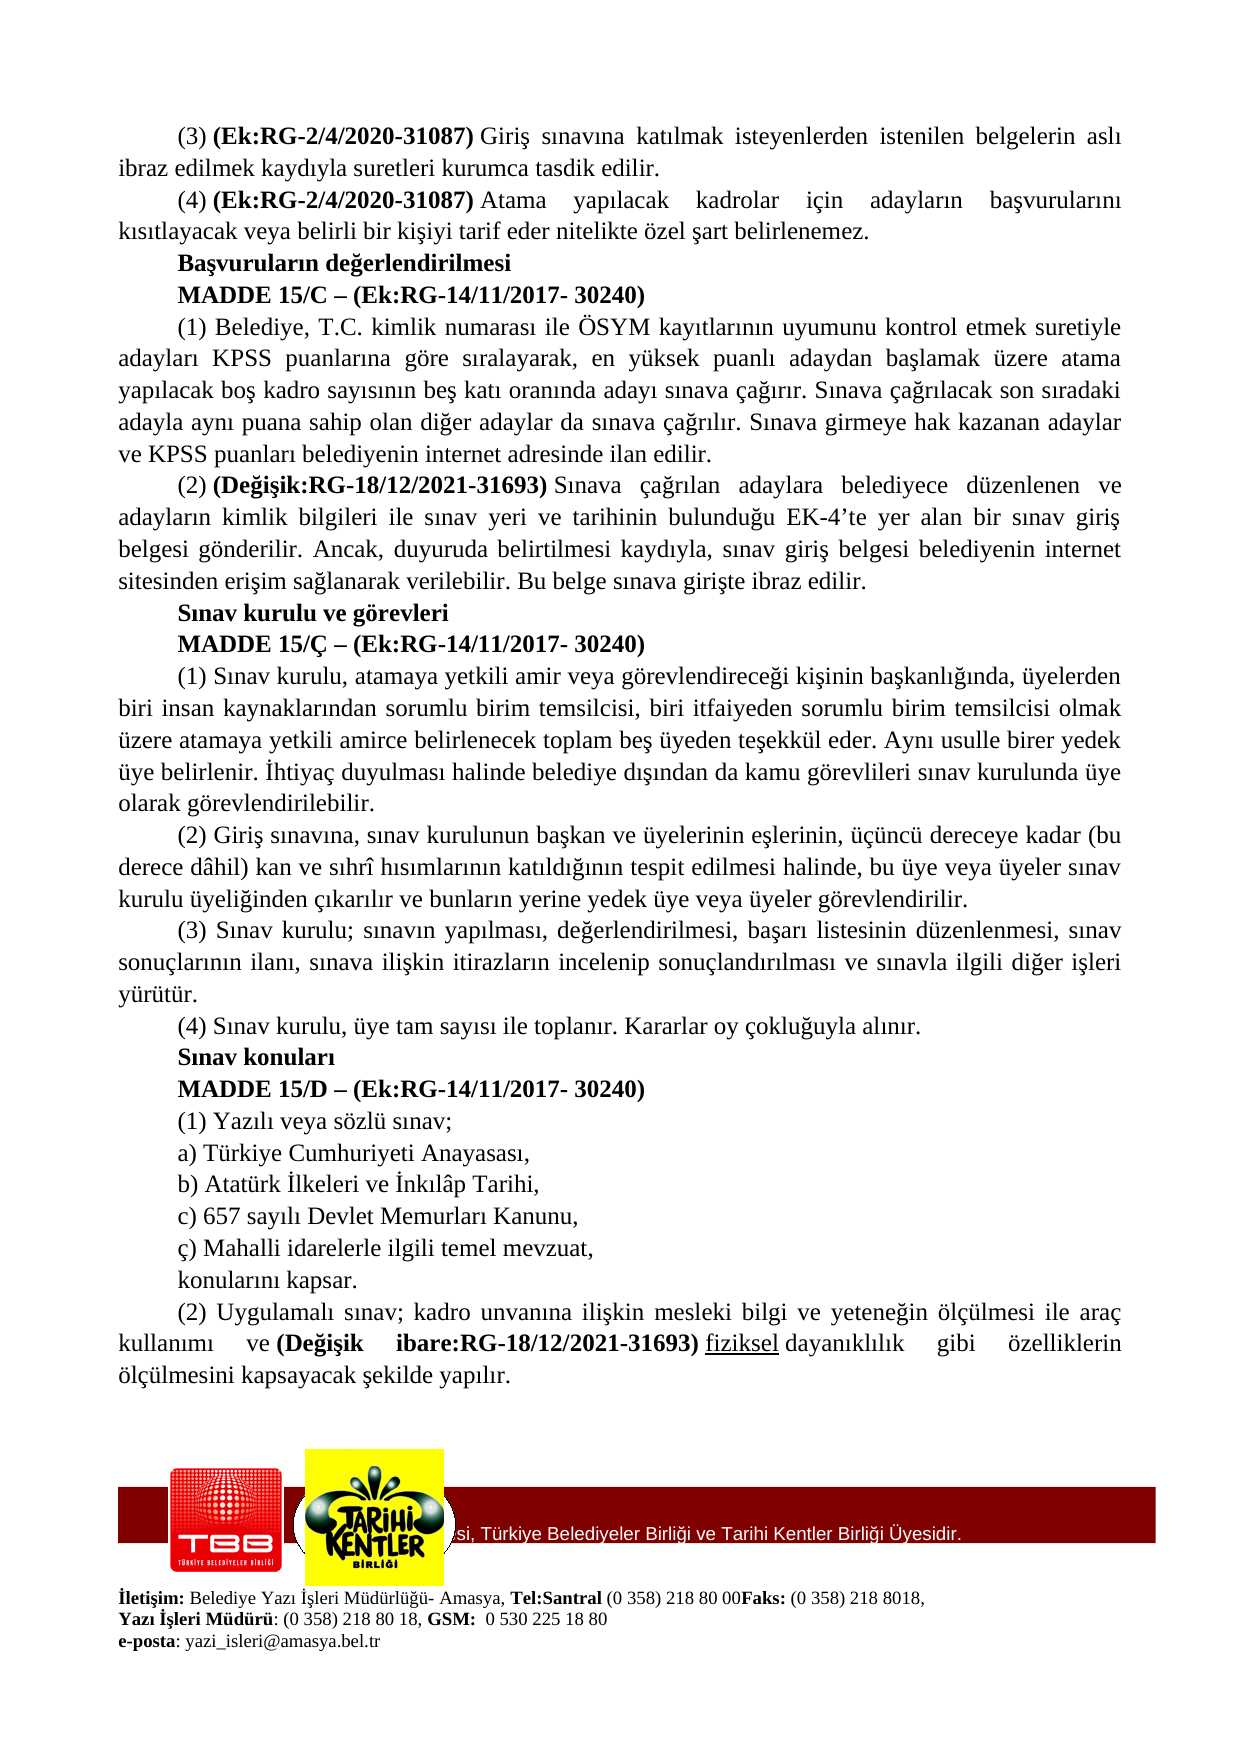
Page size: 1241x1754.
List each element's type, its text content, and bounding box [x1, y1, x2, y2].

text (1) Yazılı veya sözlü sınav; [118, 1103, 1122, 1135]
text (4) Sınav kurulu, üye tam sayısı ile toplanır. Kararlar oy çokluğuyla alınır. [118, 1008, 1122, 1039]
text ç) Mahalli idarelerle ilgili temel mevzuat, [118, 1230, 1122, 1262]
text (3) (Ek:RG-2/4/2020-31087) Giriş sınavına katılmak isteyenlerden istenilen belgelerin aslı ibraz edilmek kaydıyla suretleri kurumca tasdik edilir. [118, 118, 1122, 182]
text MADDE 15/C – (Ek:RG-14/11/2017- 30240) [118, 277, 1122, 309]
text (2) Giriş sınavına, sınav kurulunun başkan ve üyelerinin eşlerinin, üçüncü dereceye kadar (bu derece dâhil) kan ve sıhrî hısımlarının katıldığının tespit edilmesi halinde, bu üye veya üyeler sınav kurulu üyeliğinden çıkarılır ve bunların yerine yedek üye veya üyeler görevlendirilir. [118, 817, 1122, 912]
text (2) (Değişik:RG-18/12/2021-31693) Sınava çağrılan adaylara belediyece düzenlenen ve adayların kimlik bilgileri ile sınav yeri ve tarihinin bulunduğu EK-4’te yer alan bir sınav giriş belgesi gönderilir. Ancak, duyuruda belirtilmesi kaydıyla, sınav giriş belgesi belediyenin internet sitesinden erişim sağlanarak verilebilir. Bu belge sınava girişte ibraz edilir. [118, 468, 1122, 595]
text (2) Uygulamalı sınav; kadro unvanına ilişkin mesleki bilgi ve yeteneğin ölçülmesi ile araç kullanımı ve (Değişik ibare:RG-18/12/2021-31693) fiziksel dayanıklılık gibi özelliklerin ölçülmesini kapsayacak şekilde yapılır. [118, 1294, 1122, 1389]
text a) Türkiye Cumhuriyeti Anayasası, [118, 1135, 1122, 1167]
text c) 657 sayılı Devlet Memurları Kanunu, [118, 1198, 1122, 1230]
text MADDE 15/D – (Ek:RG-14/11/2017- 30240) [118, 1071, 1122, 1103]
picture [168, 1467, 284, 1574]
text konularını kapsar. [118, 1262, 1122, 1294]
text (1) Sınav kurulu, atamaya yetkili amir veya görevlendireceği kişinin başkanlığında, üyelerden biri insan kaynaklarından sorumlu birim temsilcisi, biri itfaiyeden sorumlu birim temsilcisi olmak üzere atamaya yetkili amirce belirlenecek toplam beş üyeden teşekkül eder. Aynı usulle birer yedek üye belirlenir. İhtiyaç duyulması halinde belediye dışından da kamu görevlileri sınav kurulunda üye olarak görevlendirilebilir. [118, 658, 1122, 817]
text Başvuruların değerlendirilmesi [118, 245, 1122, 277]
picture [305, 1449, 444, 1586]
text b) Atatürk İlkeleri ve İnkılâp Tarihi, [118, 1167, 1122, 1198]
text (1) Belediye, T.C. kimlik numarası ile ÖSYM kayıtlarının uyumunu kontrol etmek suretiyle adayları KPSS puanlarına göre sıralayarak, en yüksek puanlı adaydan başlamak üzere atama yapılacak boş kadro sayısının beş katı oranında adayı sınava çağırır. Sınava çağrılacak son sıradaki adayla aynı puana sahip olan diğer adaylar da sınava çağrılır. Sınava girmeye hak kazanan adaylar ve KPSS puanları belediyenin internet adresinde ilan edilir. [118, 309, 1122, 468]
text (3) Sınav kurulu; sınavın yapılması, değerlendirilmesi, başarı listesinin düzenlenmesi, sınav sonuçlarının ilanı, sınava ilişkin itirazların incelenip sonuçlandırılması ve sınavla ilgili diğer işleri yürütür. [118, 912, 1122, 1008]
text (4) (Ek:RG-2/4/2020-31087) Atama yapılacak kadrolar için adayların başvurularını kısıtlayacak veya belirli bir kişiyi tarif eder nitelikte özel şart belirlenemez. [118, 182, 1122, 245]
text Sınav konuları [118, 1039, 1122, 1071]
text MADDE 15/Ç – (Ek:RG-14/11/2017- 30240) [118, 626, 1122, 658]
text Sınav kurulu ve görevleri [118, 595, 1122, 626]
